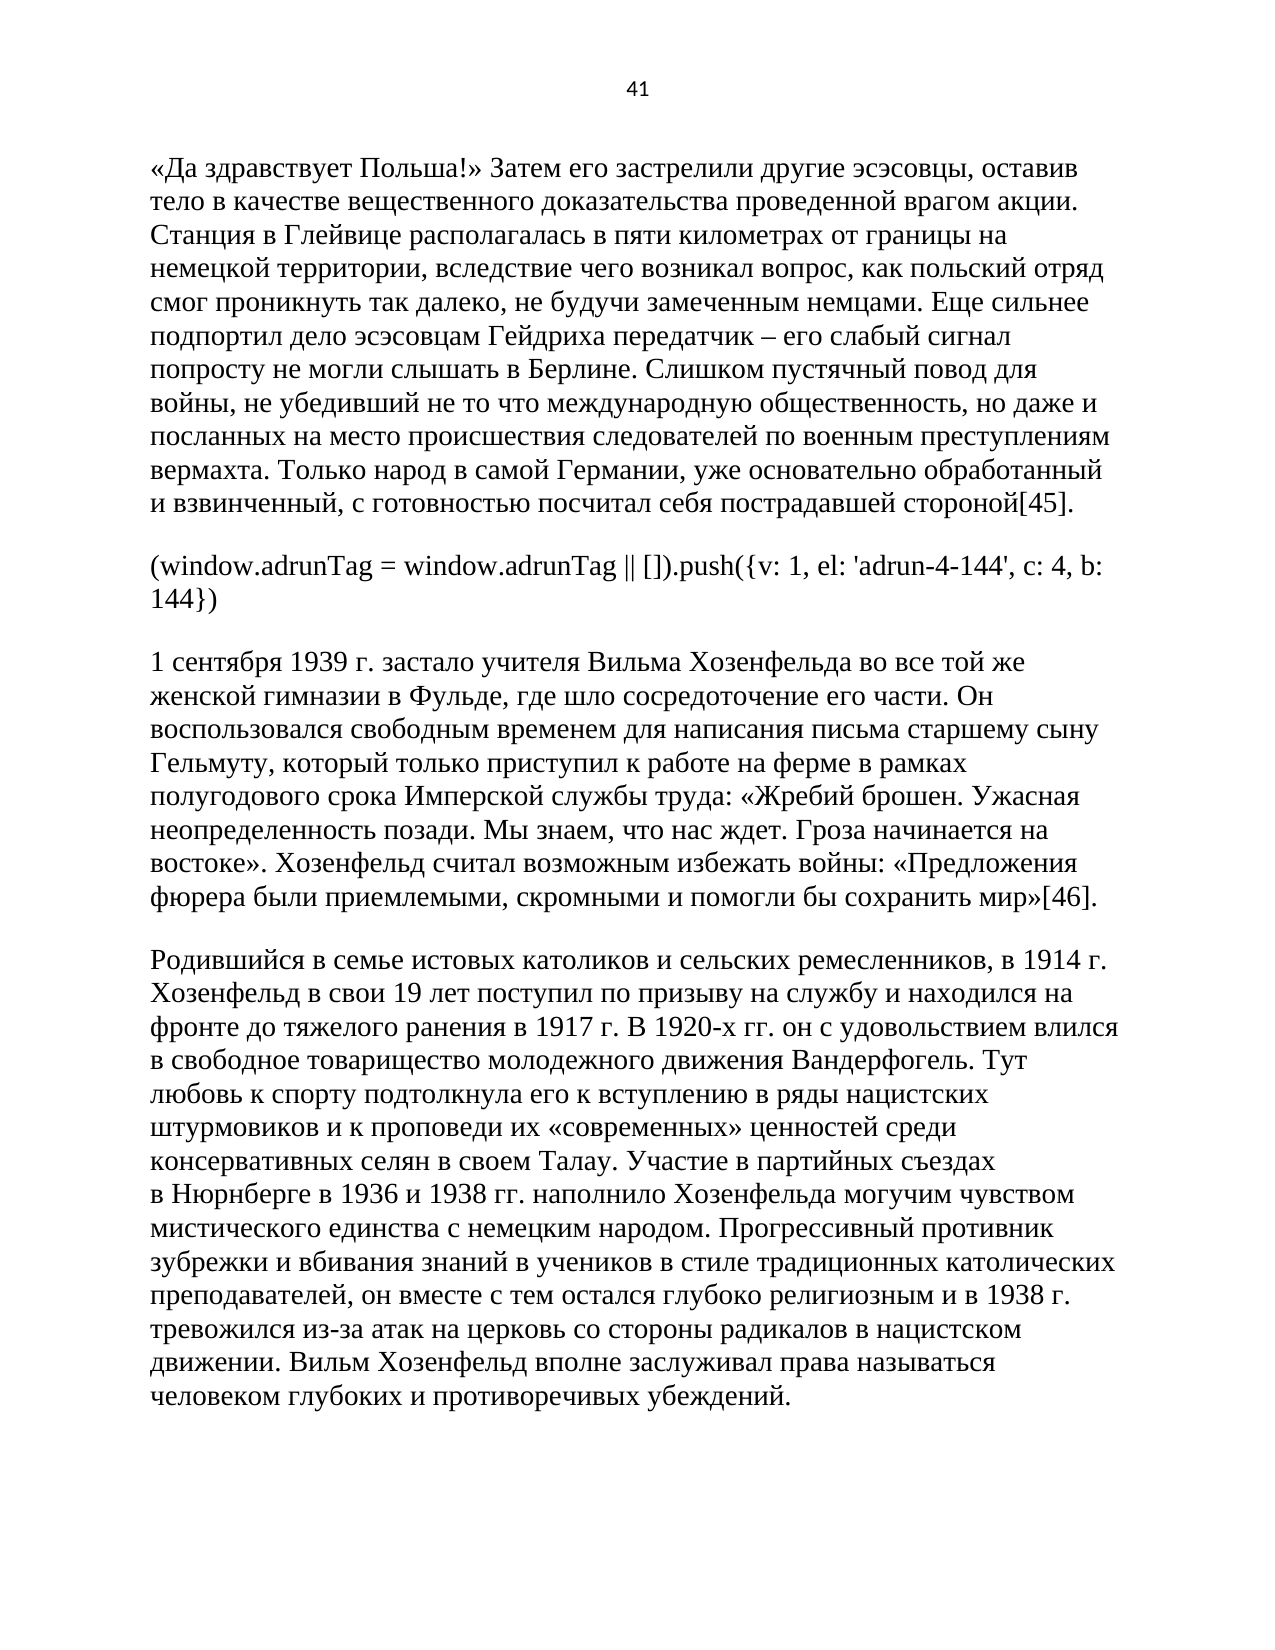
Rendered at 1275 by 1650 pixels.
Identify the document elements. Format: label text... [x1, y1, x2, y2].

text Родившийся в семье истовых католиков и сельских ремесленников, в 1914 г. Хозенфельд в свои 19 лет поступил по призыву на службу и находился на фронте до тяжелого ранения в 1917 г. В 1920-х гг. он с удовольствием влился в свободное товарищество молодежного движения Вандерфогель. Тут любовь к спорту подтолкнула его к вступлению в ряды нацистских штурмовиков и к проповеди их «современных» ценностей среди консервативных селян в своем Талау. Участие в партийных съездах в Нюрнберге в 1936 и 1938 гг. наполнило Хозенфельда могучим чувством мистического единства с немецким народом. Прогрессивный противник зубрежки и вбивания знаний в учеников в стиле традиционных католических преподавателей, он вместе с тем остался глубоко религиозным и в 1938 г. тревожился из-за атак на церковь со стороны радикалов в нацистском движении. Вильм Хозенфельд вполне заслуживал права называться человеком глубоких и противоречивых убеждений. [150, 942, 1125, 1411]
text (window.adrunTag = window.adrunTag || []).push({v: 1, el: 'adrun-4-144', c: 4, b: 144}) [150, 548, 1125, 615]
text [150, 150, 1125, 519]
text 1 сентября 1939 г. застало учителя Вильма Хозенфельда во все той же женской гимназии в Фульде, где шло сосредоточение его части. Он воспользовался свободным временем для написания письма старшему сыну Гельмуту, который только приступил к работе на ферме в рамках полугодового срока Имперской службы труда: «Жребий брошен. Ужасная неопределенность позади. Мы знаем, что нас ждет. Гроза начинается на востоке». Хозенфельд считал возможным избежать войны: «Предложения фюрера были приемлемыми, скромными и помогли бы сохранить мир»[46]. [150, 644, 1125, 913]
